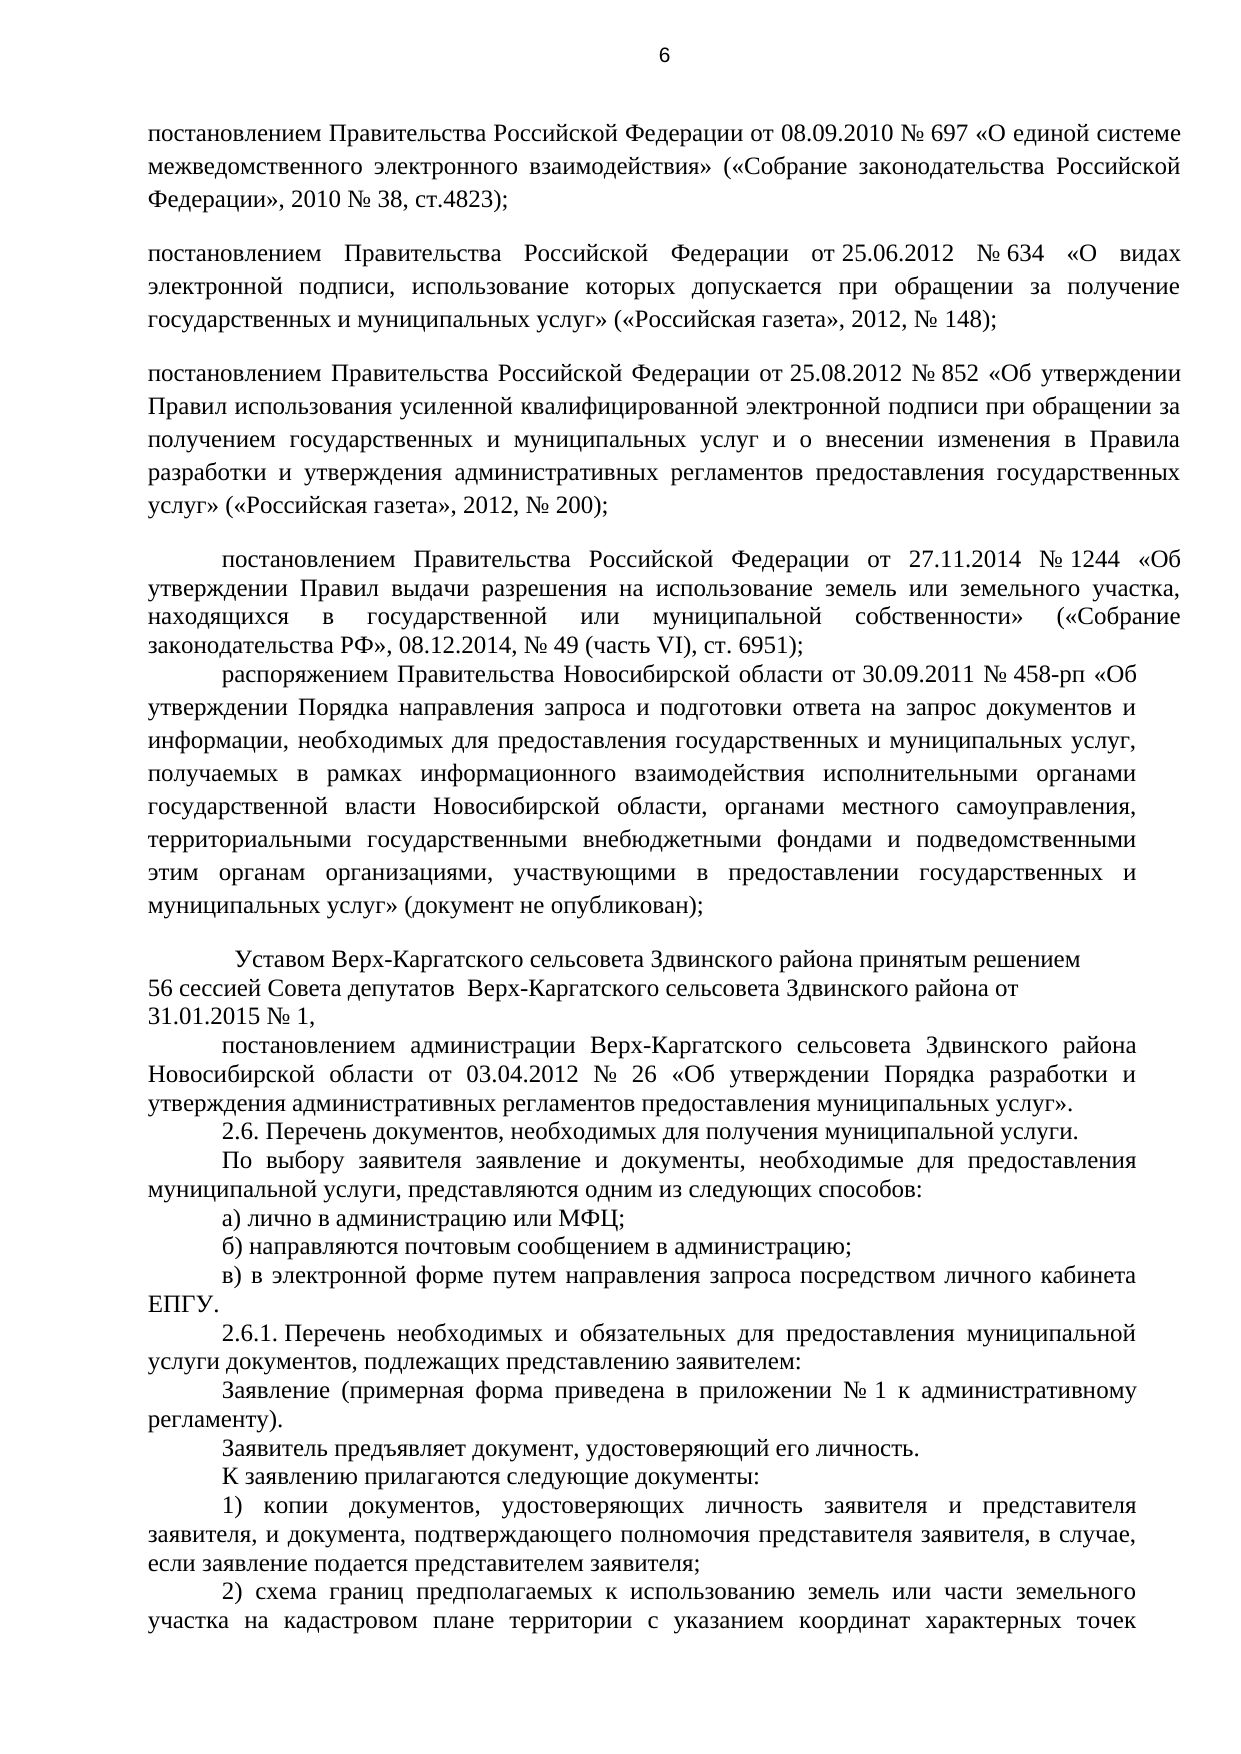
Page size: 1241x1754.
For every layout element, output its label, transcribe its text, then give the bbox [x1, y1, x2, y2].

text распоряжением Правительства Новосибирской области от 30.09.2011 № 458-рп «Об утверждении Порядка направления запроса и подготовки ответа на запрос документов и информации, необходимых для предоставления государственных и муниципальных услуг, получаемых в рамках информационного взаимодействия исполнительными органами государственной власти Новосибирской области, органами местного самоуправления, территориальными государственными внебюджетными фондами и подведомственными этим органам организациями, участвующими в предоставлении государственных и муниципальных услуг» (документ не опубликован); [148, 659, 1137, 919]
text б) направляются почтовым сообщением в администрацию; [148, 1231, 1137, 1260]
text К заявлению прилагаются следующие документы: [148, 1461, 1137, 1490]
text постановлением администрации Верх-Каргатского сельсовета Здвинского района Новосибирской области от 03.04.2012 № 26 «Об утверждении Порядка разработки и утверждения административных регламентов предоставления муниципальных услуг». [148, 1030, 1137, 1116]
text 2.6. Перечень документов, необходимых для получения муниципальной услуги. [148, 1116, 1137, 1145]
text Заявитель предъявляет документ, удостоверяющий его личность. [148, 1433, 1137, 1461]
text постановлением Правительства Российской Федерации от 25.08.2012 № 852 «Об утверждении Правил использования усиленной квалифицированной электронной подписи при обращении за получением государственных и муниципальных услуг и о внесении изменения в Правила разработки и утверждения административных регламентов предоставления государственных услуг» («Российская газета», 2012, № 200); [148, 358, 1181, 519]
text а) лично в администрацию или МФЦ; [148, 1203, 1137, 1231]
text в) в электронной форме путем направления запроса посредством личного кабинета ЕПГУ. [148, 1260, 1137, 1318]
text Заявление (примерная форма приведена в приложении № 1 к административному регламенту). [148, 1375, 1137, 1433]
text Уставом Верх-Каргатского сельсовета Здвинского района принятым решением [148, 944, 1137, 973]
text постановлением Правительства Российской Федерации от 27.11.2014 № 1244 «Об утверждении Правил выдачи разрешения на использование земель или земельного участка, находящихся в государственной или муниципальной собственности» («Собрание законодательства РФ», 08.12.2014, № 49 (часть VI), ст. 6951); [148, 544, 1181, 659]
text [148, 1576, 1137, 1634]
text По выбору заявителя заявление и документы, необходимые для предоставления муниципальной услуги, представляются одним из следующих способов: [148, 1145, 1137, 1203]
text постановлением Правительства Российской Федерации от 25.06.2012 № 634 «О видах электронной подписи, использование которых допускается при обращении за получение государственных и муниципальных услуг» («Российская газета», 2012, № 148); [148, 238, 1181, 333]
text постановлением Правительства Российской Федерации от 08.09.2010 № 697 «О единой системе межведомственного электронного взаимодействия» («Собрание законодательства Российской Федерации», 2010 № 38, ст.4823); [148, 118, 1181, 213]
text 2.6.1. Перечень необходимых и обязательных для предоставления муниципальной услуги документов, подлежащих представлению заявителем: [148, 1318, 1137, 1375]
text 56 сессией Совета депутатов Верх-Каргатского сельсовета Здвинского района от 31.01.2015 № 1, [148, 973, 1137, 1030]
text 1) копии документов, удостоверяющих личность заявителя и представителя заявителя, и документа, подтверждающего полномочия представителя заявителя, в случае, если заявление подается представителем заявителя; [148, 1490, 1137, 1576]
